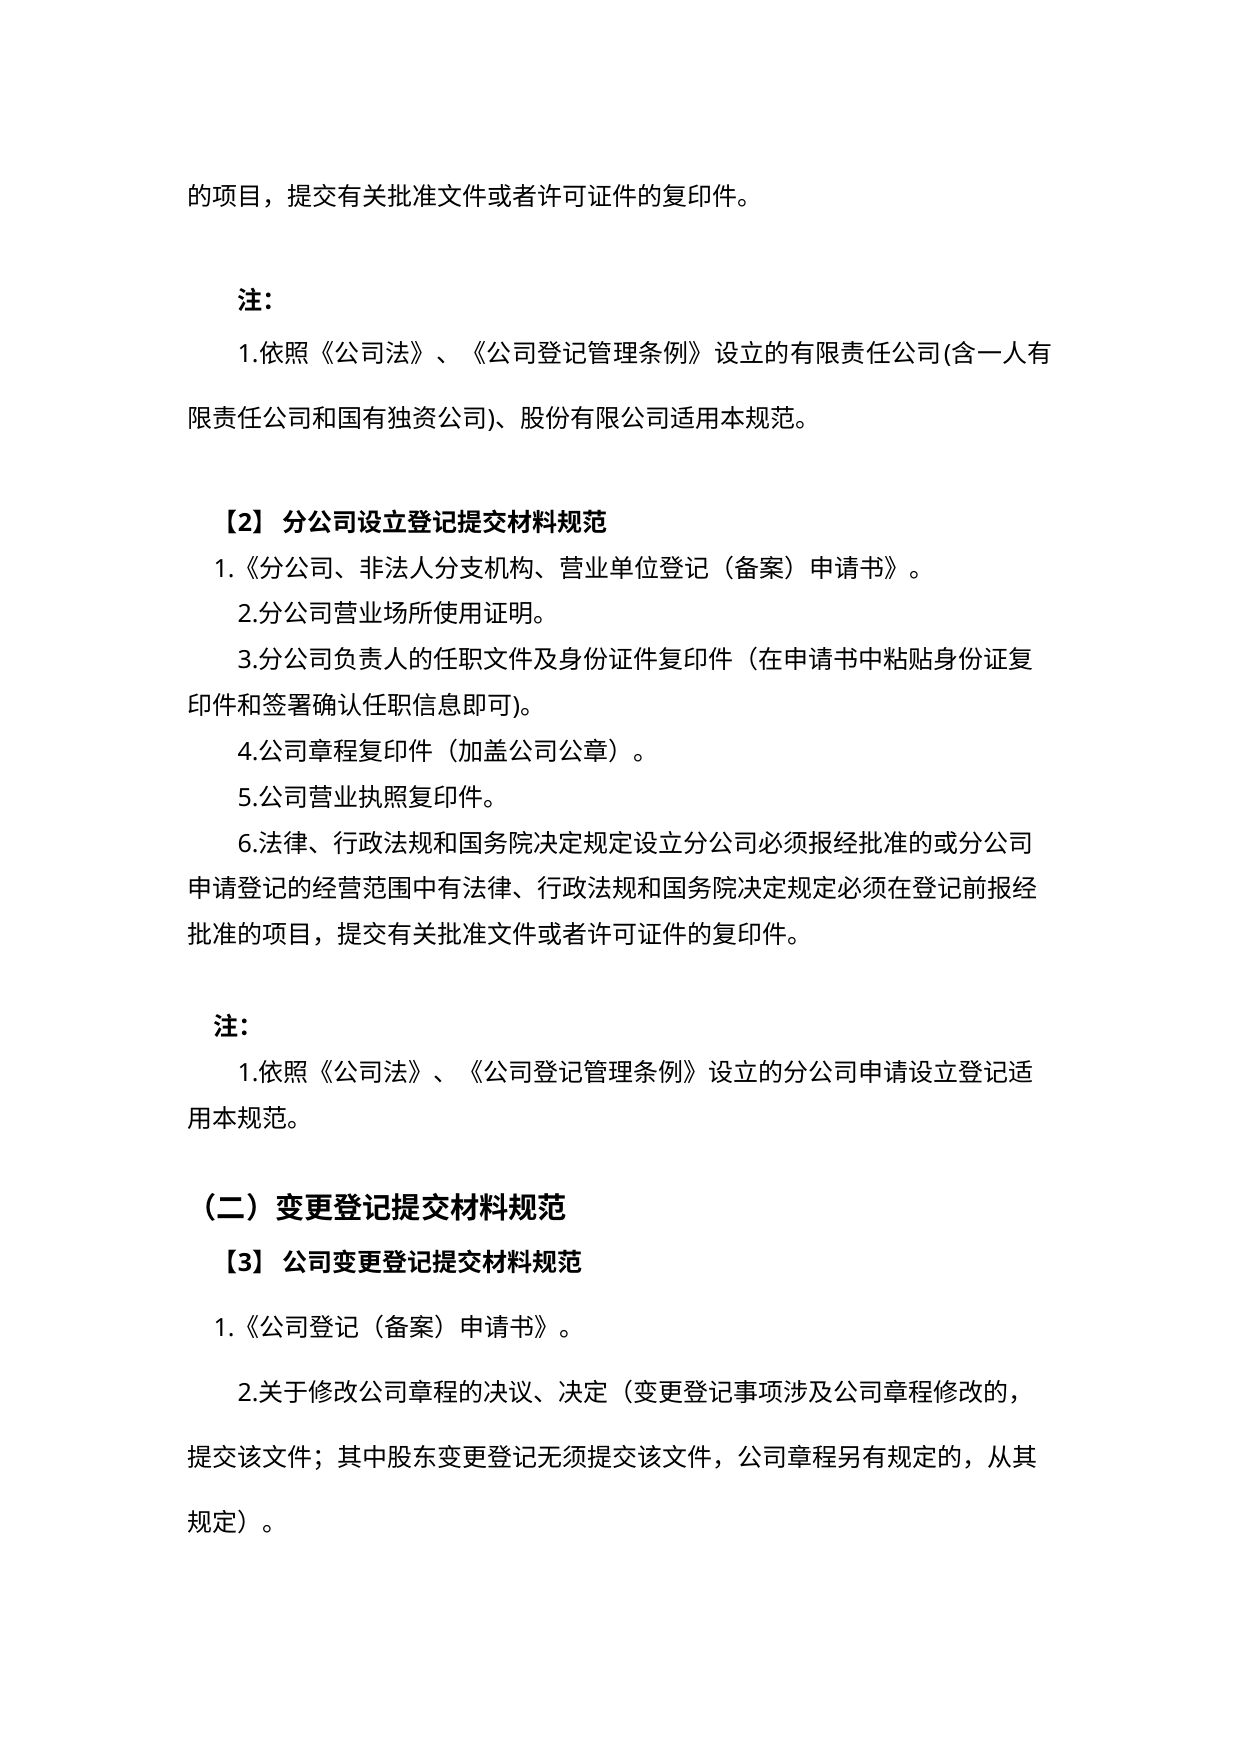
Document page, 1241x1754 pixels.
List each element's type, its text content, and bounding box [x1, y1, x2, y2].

text 3.分公司负责人的任职文件及身份证件复印件（在申请书中粘贴身份证复印件和签署确认任职信息即可)。 [187, 632, 1053, 724]
text 1.依照《公司法》、《公司登记管理条例》设立的有限责任公司(含一人有限责任公司和国有独资公司)、股份有限公司适用本规范。 [187, 319, 1053, 449]
text （二）变更登记提交材料规范 [187, 1182, 1053, 1228]
text 1.《分公司、非法人分支机构、营业单位登记（备案）申请书》。 [187, 540, 1053, 586]
text 注： [187, 273, 1053, 319]
text 4.公司章程复印件（加盖公司公章）。 [187, 724, 1053, 769]
text 【3】 公司变更登记提交材料规范 [187, 1228, 1053, 1293]
text 注： [187, 999, 1053, 1044]
text 6.法律、行政法规和国务院决定规定设立分公司必须报经批准的或分公司申请登记的经营范围中有法律、行政法规和国务院决定规定必须在登记前报经批准的项目，提交有关批准文件或者许可证件的复印件。 [187, 815, 1053, 953]
text 2.分公司营业场所使用证明。 [187, 586, 1053, 632]
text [187, 162, 1053, 227]
text 【2】 分公司设立登记提交材料规范 [187, 494, 1053, 540]
text 5.公司营业执照复印件。 [187, 769, 1053, 815]
text 2.关于修改公司章程的决议、决定（变更登记事项涉及公司章程修改的，提交该文件；其中股东变更登记无须提交该文件，公司章程另有规定的，从其规定）。 [187, 1358, 1053, 1553]
text 1.《公司登记（备案）申请书》。 [187, 1293, 1053, 1358]
text 1.依照《公司法》、《公司登记管理条例》设立的分公司申请设立登记适用本规范。 [187, 1044, 1053, 1136]
